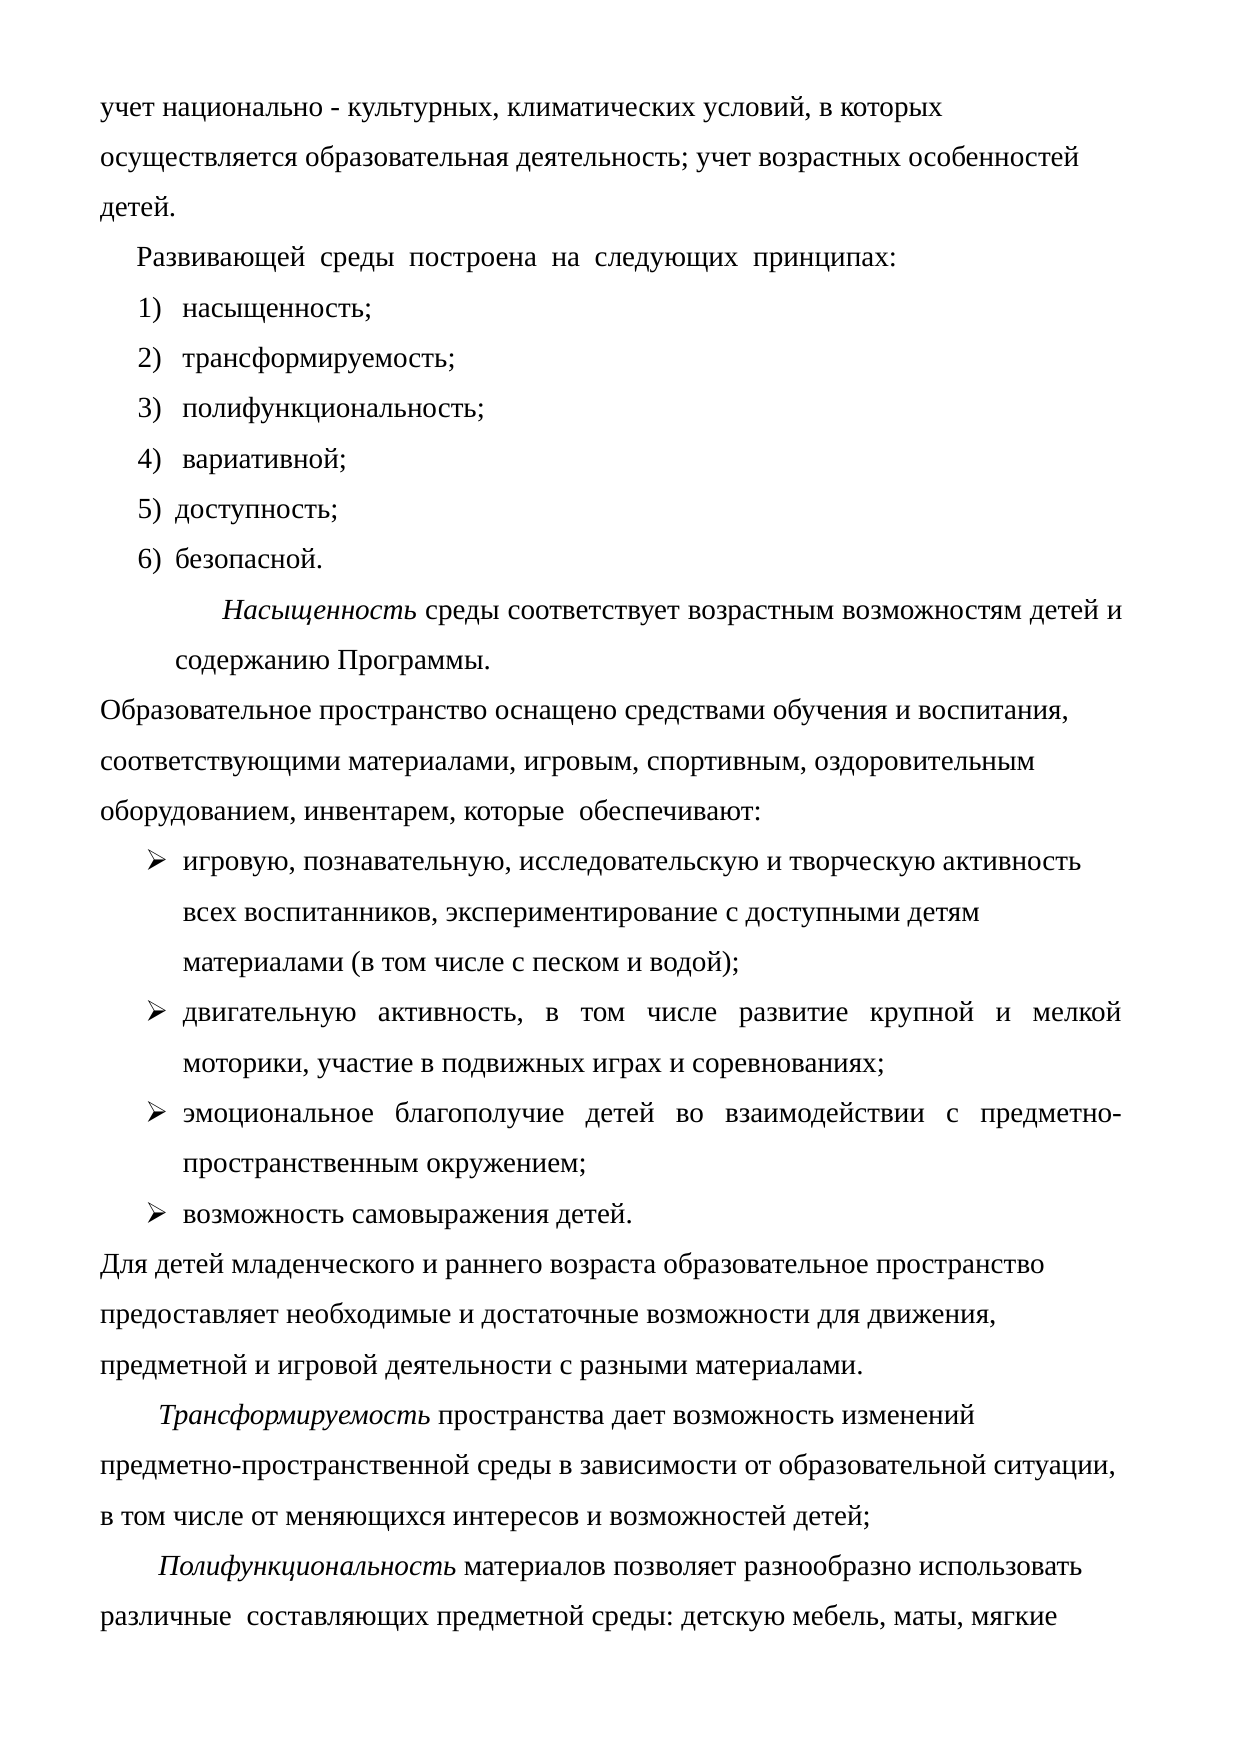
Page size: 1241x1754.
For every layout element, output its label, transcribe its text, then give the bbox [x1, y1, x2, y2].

list доступность; [137, 491, 1123, 525]
text Насыщенность среды соответствует возрастным возможностям детей и содержанию Программы. [175, 592, 1123, 676]
list безопасной. [137, 541, 1123, 575]
list двигательную активность, в том числе развитие крупной и мелкой моторики, участие в подвижных играх и соревнованиях; [145, 994, 1123, 1078]
list трансформируемость; [137, 340, 1123, 374]
list эмоциональное благополучие детей во взаимодействии с предметно-пространственным окружением; [145, 1095, 1123, 1179]
text Развивающей среды построена на следующих принципах: [100, 239, 1123, 273]
list полифункциональность; [137, 391, 1123, 424]
list возможность самовыражения детей. [145, 1196, 1123, 1229]
text учет национально - культурных, климатических условий, в которых осуществляется образовательная деятельность; учет возрастных особенностей детей. [100, 89, 1123, 223]
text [100, 1548, 1123, 1632]
text Образовательное пространство оснащено средствами обучения и воспитания, соответствующими материалами, игровым, спортивным, оздоровительным оборудованием, инвентарем, которые обеспечивают: [100, 692, 1123, 827]
list вариативной; [137, 441, 1123, 474]
list игровую, познавательную, исследовательскую и творческую активность всех воспитанников, экспериментирование с доступными детям материалами (в том числе с песком и водой); [145, 843, 1123, 978]
text Для детей младенческого и раннего возраста образовательное пространство предоставляет необходимые и достаточные возможности для движения, предметной и игровой деятельности с разными материалами. [100, 1246, 1123, 1380]
list насыщенность; [137, 290, 1123, 323]
text Трансформируемость пространства дает возможность изменений предметно-пространственной среды в зависимости от образовательной ситуации, в том числе от меняющихся интересов и возможностей детей; [100, 1397, 1123, 1531]
